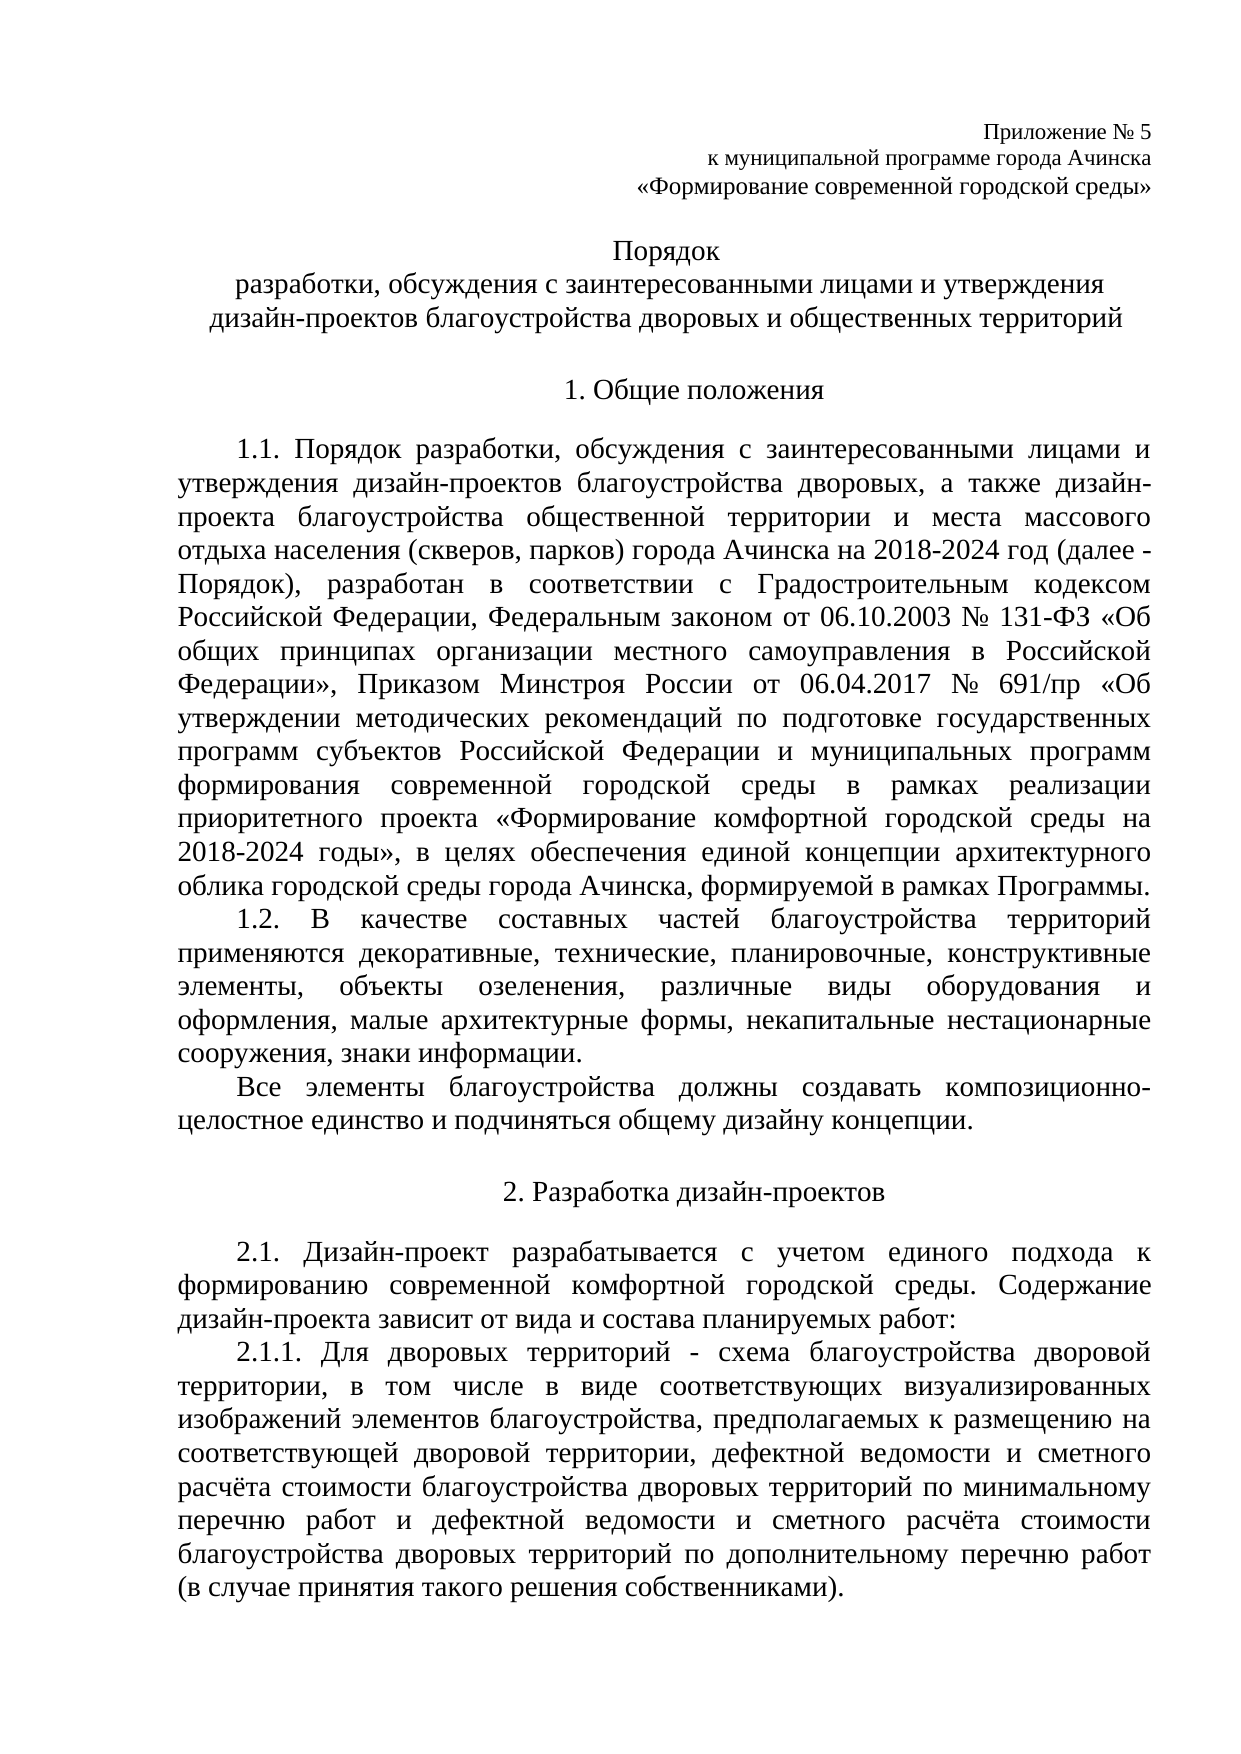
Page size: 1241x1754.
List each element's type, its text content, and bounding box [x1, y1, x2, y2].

text Порядок [177, 233, 1152, 267]
text Приложение № 5 [177, 118, 1152, 144]
text разработки, обсуждения с заинтересованными лицами и утверждения [177, 267, 1152, 300]
text дизайн-проектов благоустройства дворовых и общественных территорий [177, 300, 1152, 334]
text 1.1. Порядок разработки, обсуждения с заинтересованными лицами и утверждения дизайн-проектов благоустройства дворовых, а также дизайн-проекта благоустройства общественной территории и места массового отдыха населения (скверов, парков) города Ачинска на 2018-2024 год (далее - Порядок), разработан в соответствии с Градостроительным кодексом Российской Федерации, Федеральным законом от 06.10.2003 № 131-ФЗ «Об общих принципах организации местного самоуправления в Российской Федерации», Приказом Минстроя России от 06.04.2017 № 691/пр «Об утверждении методических рекомендаций по подготовке государственных программ субъектов Российской Федерации и муниципальных программ формирования современной городской среды в рамках реализации приоритетного проекта «Формирование комфортной городской среды на 2018-2024 годы», в целях обеспечения единой концепции архитектурного облика городской среды города Ачинска, формируемой в рамках Программы. [177, 432, 1152, 901]
text 2.1.1. Для дворовых территорий - схема благоустройства дворовой территории, в том числе в виде соответствующих визуализированных изображений элементов благоустройства, предполагаемых к размещению на соответствующей дворовой территории, дефектной ведомости и сметного расчёта стоимости благоустройства дворовых территорий по минимальному перечню работ и дефектной ведомости и сметного расчёта стоимости благоустройства дворовых территорий по дополнительному перечню работ (в случае принятия такого решения собственниками). [177, 1334, 1152, 1603]
text 1. Общие положения [177, 372, 1152, 406]
text Все элементы благоустройства должны создавать композиционно-целостное единство и подчиняться общему дизайну концепции. [177, 1069, 1152, 1136]
text 1.2. В качестве составных частей благоустройства территорий применяются декоративные, технические, планировочные, конструктивные элементы, объекты озеленения, различные виды оборудования и оформления, малые архитектурные формы, некапитальные нестационарные сооружения, знаки информации. [177, 901, 1152, 1069]
text к муниципальной программе города Ачинска [177, 144, 1152, 171]
text 2. Разработка дизайн-проектов [177, 1174, 1152, 1208]
text «Формирование современной городской среды» [177, 171, 1152, 199]
text 2.1. Дизайн-проект разрабатывается с учетом единого подхода к формированию современной комфортной городской среды. Содержание дизайн-проекта зависит от вида и состава планируемых работ: [177, 1234, 1152, 1334]
